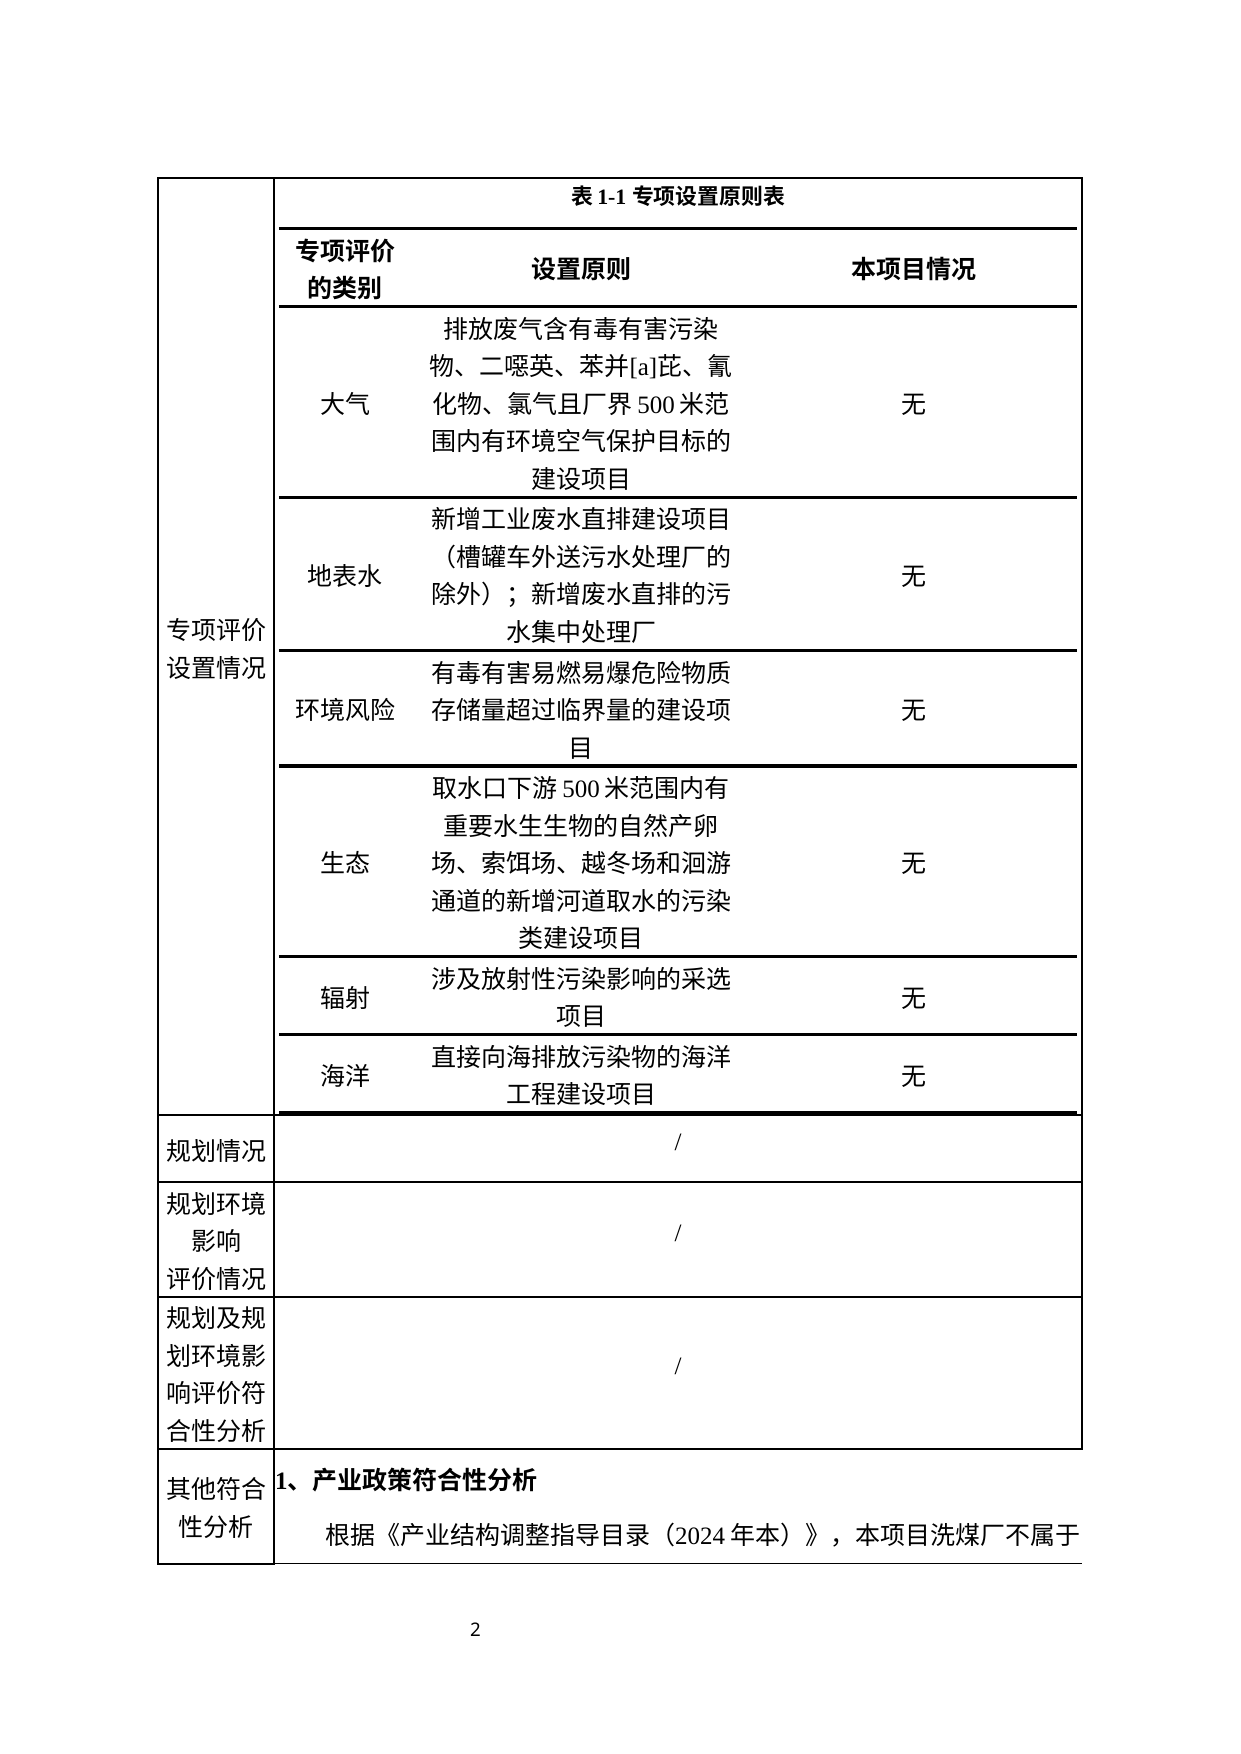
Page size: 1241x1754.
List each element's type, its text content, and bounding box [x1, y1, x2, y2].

table_cell 规划环境影响 评价情况 [159, 1183, 273, 1296]
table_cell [275, 1450, 1082, 1562]
table_cell 表1-1 专项设置原则表 [275, 179, 1081, 1114]
table_cell / [275, 1116, 1081, 1181]
table_cell 其他符合性分析 [159, 1450, 273, 1562]
table_cell 规划情况 [159, 1116, 273, 1181]
table_cell / [275, 1183, 1081, 1296]
table_cell 规划及规划环境影响评价符合性分析 [159, 1298, 273, 1448]
table_cell / [275, 1298, 1081, 1448]
table_cell 专项评价设置情况 [159, 179, 273, 1114]
